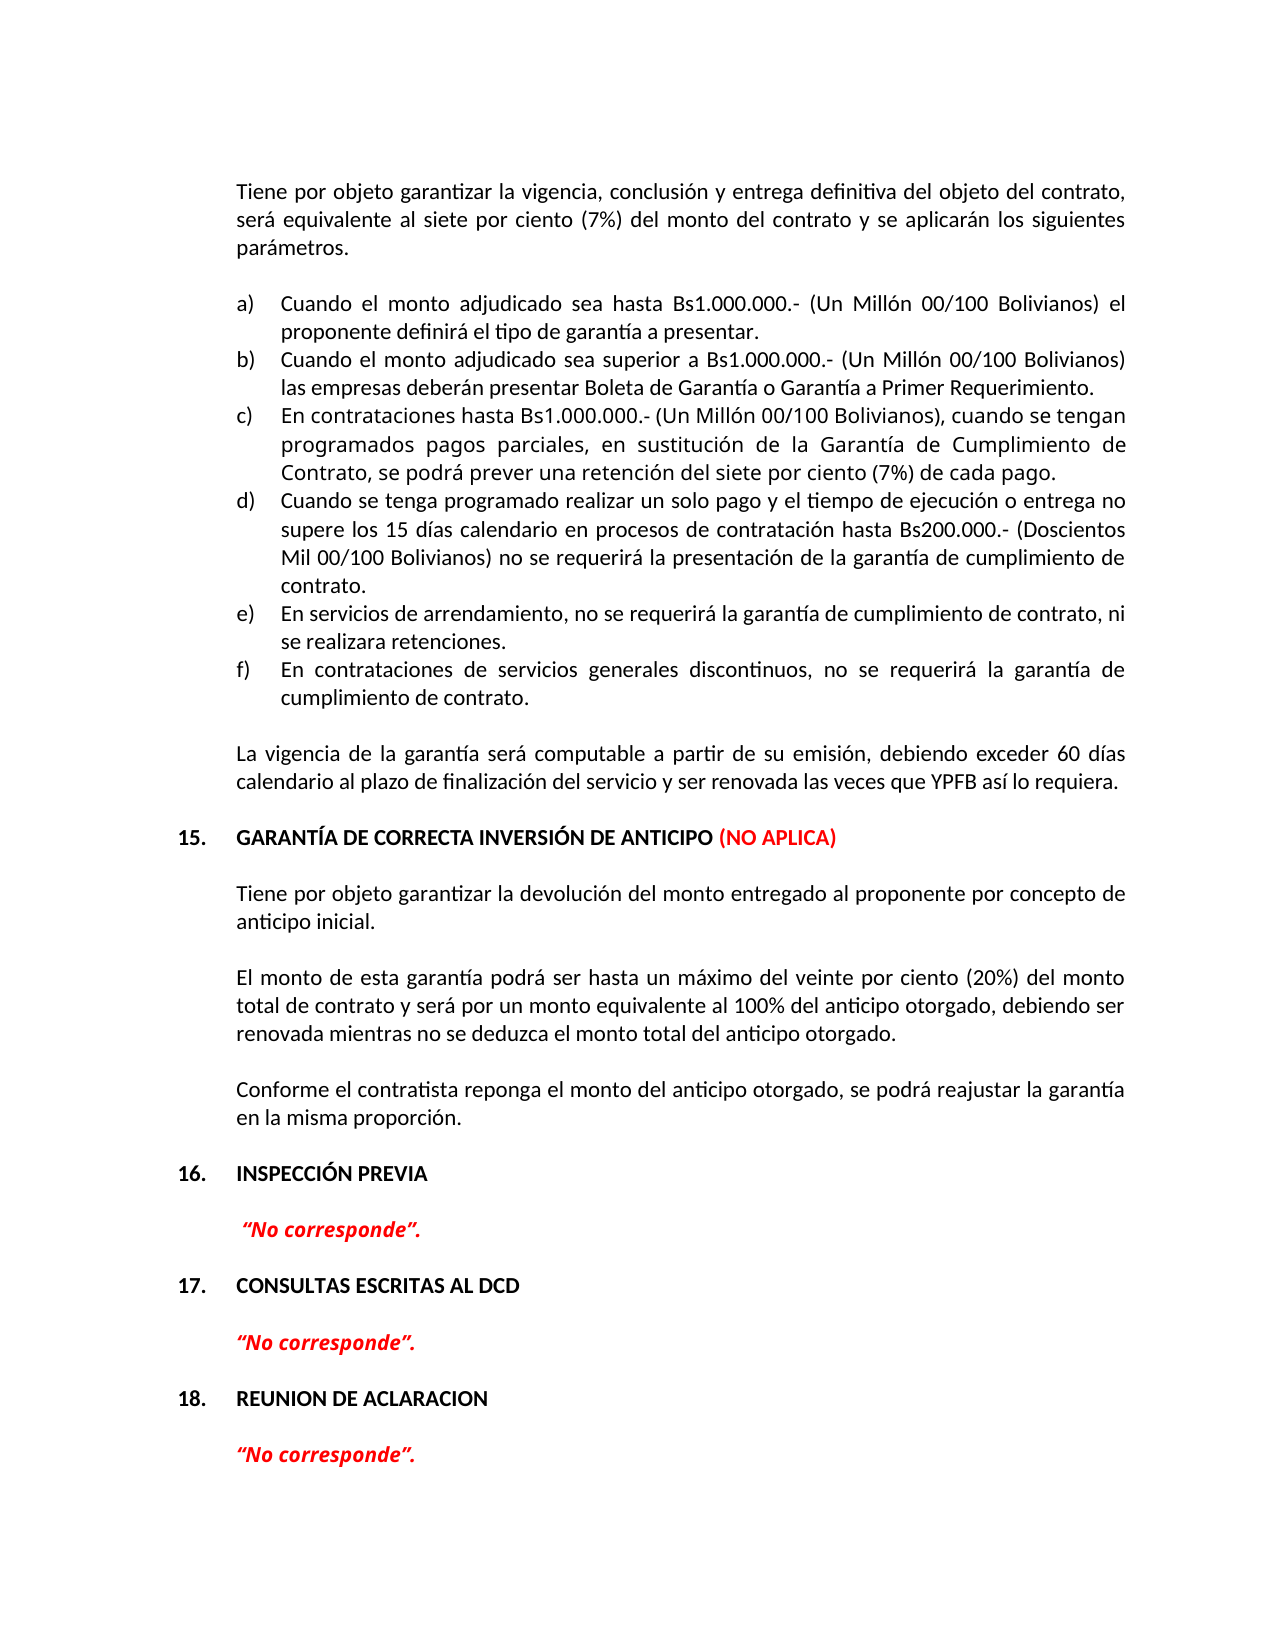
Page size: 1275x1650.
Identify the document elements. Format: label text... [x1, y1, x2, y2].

text Tiene por objeto garantizar la devolución del monto entregado al proponente por concepto de anticipo inicial. [236, 879, 1127, 935]
text La vigencia de la garantía será computable a partir de su emisión, debiendo exceder 60 días calendario al plazo de finalización del servicio y ser renovada las veces que YPFB así lo requiera. [236, 739, 1127, 795]
list En contrataciones hasta Bs1.000.000.- (Un Millón 00/100 Bolivianos), cuando se tengan programados pagos parciales, en sustitución de la Garantía de Cumplimiento de Contrato, se podrá prever una retención del siete por ciento (7%) de cada pago. [236, 401, 1127, 487]
text “No corresponde”. [236, 1215, 1127, 1244]
list En contrataciones de servicios generales discontinuos, no se requerirá la garantía de cumplimiento de contrato. [236, 655, 1127, 711]
list INSPECCIÓN PREVIA [177, 1159, 1127, 1187]
list REUNION DE ACLARACION [177, 1384, 1127, 1412]
text “No corresponde”. [236, 1440, 1127, 1469]
list Cuando el monto adjudicado sea hasta Bs1.000.000.- (Un Millón 00/100 Bolivianos) el proponente definirá el tipo de garantía a presentar. [236, 289, 1127, 345]
list En servicios de arrendamiento, no se requerirá la garantía de cumplimiento de contrato, ni se realizara retenciones. [236, 599, 1127, 655]
list CONSULTAS ESCRITAS AL DCD [177, 1272, 1127, 1300]
text El monto de esta garantía podrá ser hasta un máximo del veinte por ciento (20%) del monto total de contrato y será por un monto equivalente al 100% del anticipo otorgado, debiendo ser renovada mientras no se deduzca el monto total del anticipo otorgado. [236, 963, 1127, 1047]
text Tiene por objeto garantizar la vigencia, conclusión y entrega definitiva del objeto del contrato, será equivalente al siete por ciento (7%) del monto del contrato y se aplicarán los siguientes parámetros. [236, 177, 1127, 261]
text “No corresponde”. [236, 1328, 1127, 1356]
text Conforme el contratista reponga el monto del anticipo otorgado, se podrá reajustar la garantía en la misma proporción. [236, 1075, 1127, 1131]
list GARANTÍA DE CORRECTA INVERSIÓN DE ANTICIPO (NO APLICA) [177, 823, 1127, 851]
list Cuando se tenga programado realizar un solo pago y el tiempo de ejecución o entrega no supere los 15 días calendario en procesos de contratación hasta Bs200.000.- (Doscientos Mil 00/100 Bolivianos) no se requerirá la presentación de la garantía de cumplimiento de contrato. [236, 487, 1127, 599]
list Cuando el monto adjudicado sea superior a Bs1.000.000.- (Un Millón 00/100 Bolivianos) las empresas deberán presentar Boleta de Garantía o Garantía a Primer Requerimiento. [236, 345, 1127, 401]
